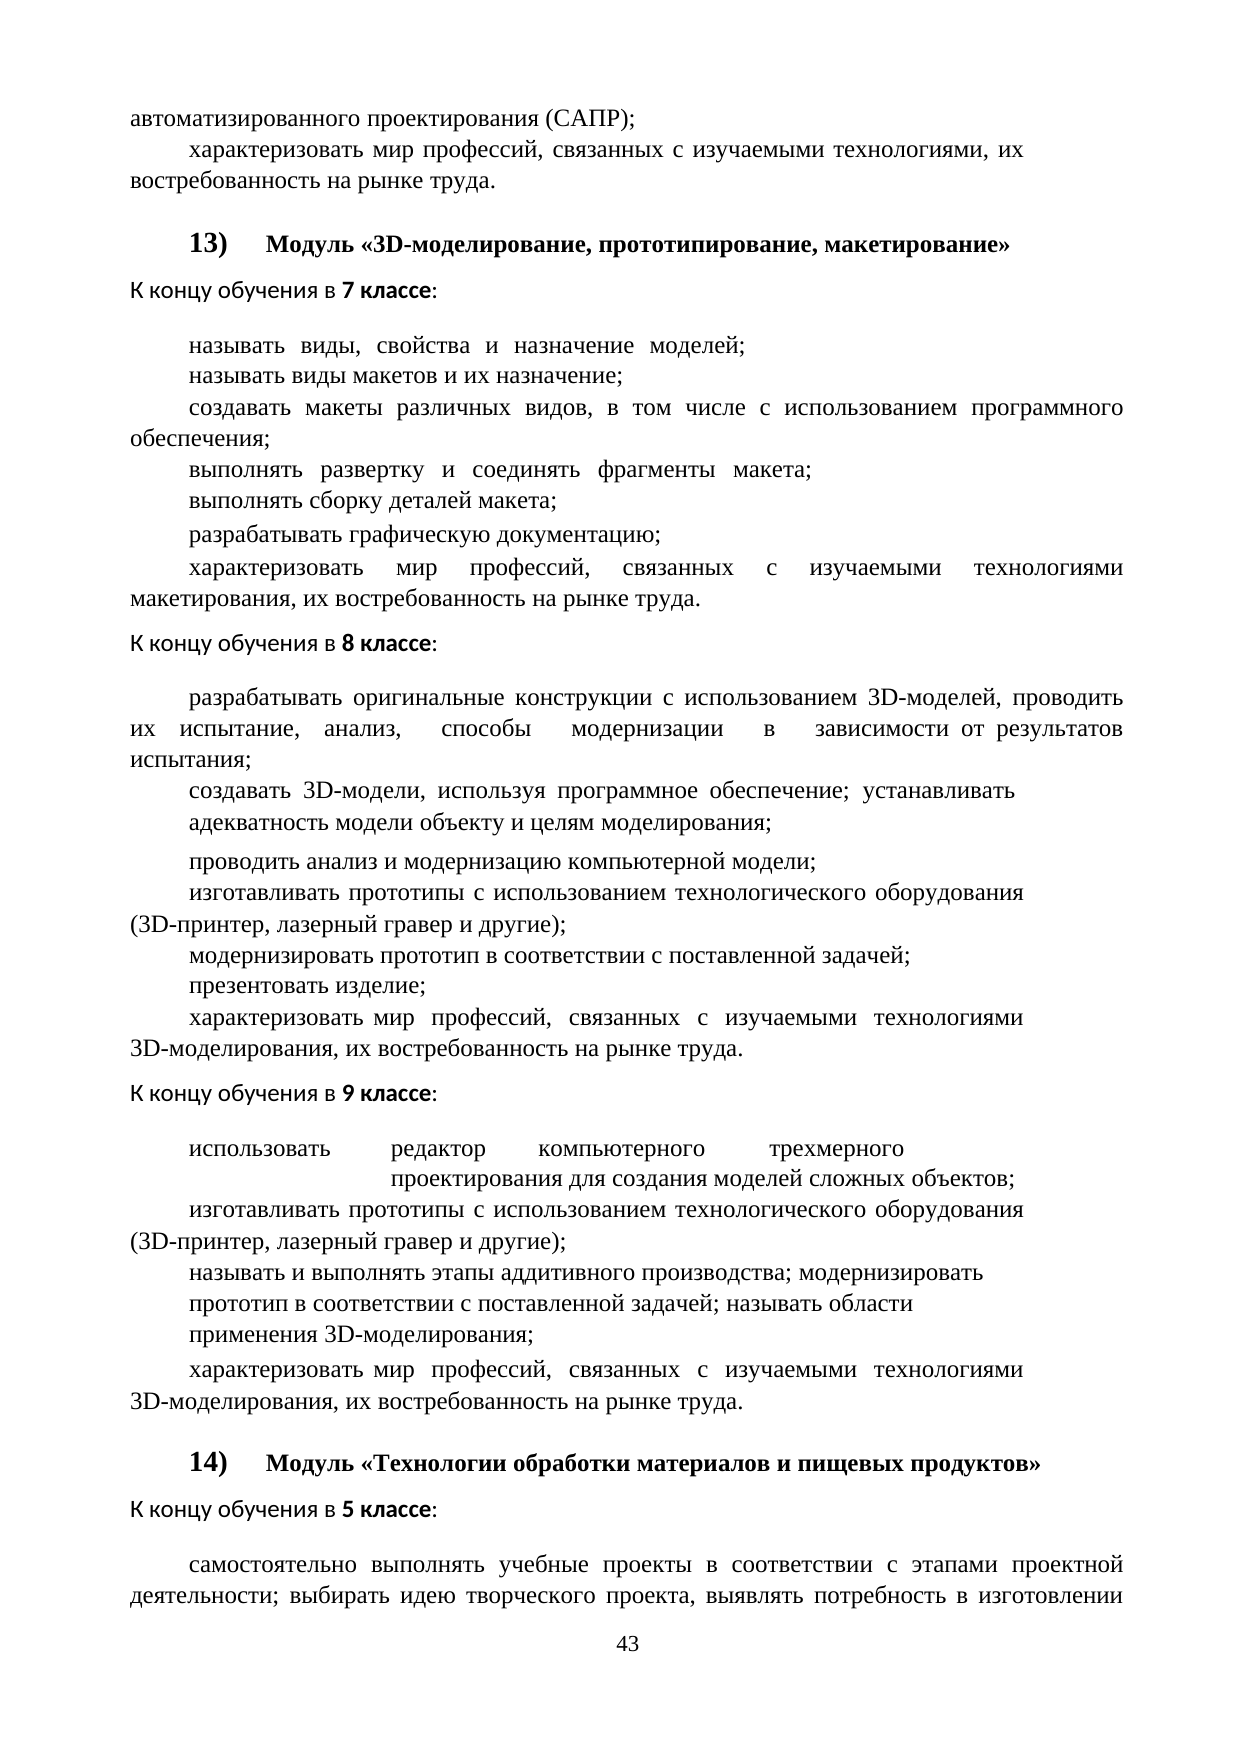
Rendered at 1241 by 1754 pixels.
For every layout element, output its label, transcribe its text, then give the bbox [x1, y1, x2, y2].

text разрабатывать оригинальные конструкции с использованием 3D-моделей, проводить их испытание, анализ, способы модернизации в зависимости от результатов испытания; [130, 682, 1123, 773]
text модернизировать прототип в соответствии с поставленной задачей; презентовать изделие; [189, 940, 993, 999]
text К концу обучения в 7 классе: [130, 274, 1137, 305]
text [130, 1549, 1123, 1609]
text (3D-принтер, лазерный гравер и другие); [130, 909, 1137, 937]
subtitle Модуль «Технологии обработки материалов и пищевых продуктов» [189, 1444, 1137, 1478]
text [130, 103, 1137, 132]
text разрабатывать графическую документацию; [189, 516, 1137, 549]
text создавать макеты различных видов, в том числе с использованием программного обеспечения; [130, 392, 1123, 451]
text характеризовать мир профессий, связанных с изучаемыми технологиями, их востребованность на рынке труда. [130, 134, 1137, 194]
text проводить анализ и модернизацию компьютерной модели; [189, 846, 1137, 875]
text 3D-моделирования, их востребованность на рынке труда. [130, 1386, 1137, 1415]
text называть и выполнять этапы аддитивного производства; модернизировать прототип в соответствии с поставленной задачей; называть области применения 3D-моделирования; [189, 1257, 993, 1348]
text 3D-моделирования, их востребованность на рынке труда. [130, 1033, 1137, 1062]
text называть виды, свойства и назначение моделей; называть виды макетов и их назначение; [189, 330, 746, 389]
text (3D-принтер, лазерный гравер и другие); [130, 1226, 1137, 1254]
text выполнять развертку и соединять фрагменты макета; выполнять сборку деталей макета; [189, 454, 812, 513]
text создавать 3D-модели, используя программное обеспечение; устанавливать адекватность модели объекту и целям моделирования; [189, 776, 1015, 835]
text К концу обучения в 8 классе: [130, 627, 1137, 657]
text характеризовать мир профессий, связанных с изучаемыми технологиями макетирования, их востребованность на рынке труда. [130, 552, 1123, 612]
text использовать редактор компьютерного трехмерного проектирования для создания моделей сложных объектов; [130, 1133, 1124, 1192]
text характеризовать мир профессий, связанных с изучаемыми технологиями [189, 1002, 1137, 1030]
text К концу обучения в 9 классе: [130, 1077, 1137, 1108]
text характеризовать мир профессий, связанных с изучаемыми технологиями [189, 1350, 1137, 1384]
text изготавливать прототипы с использованием технологического оборудования [189, 877, 1137, 906]
text изготавливать прототипы с использованием технологического оборудования [189, 1194, 1137, 1223]
subtitle Модуль «3D-моделирование, прототипирование, макетирование» [189, 226, 1137, 259]
text К концу обучения в 5 классе: [130, 1493, 1137, 1524]
